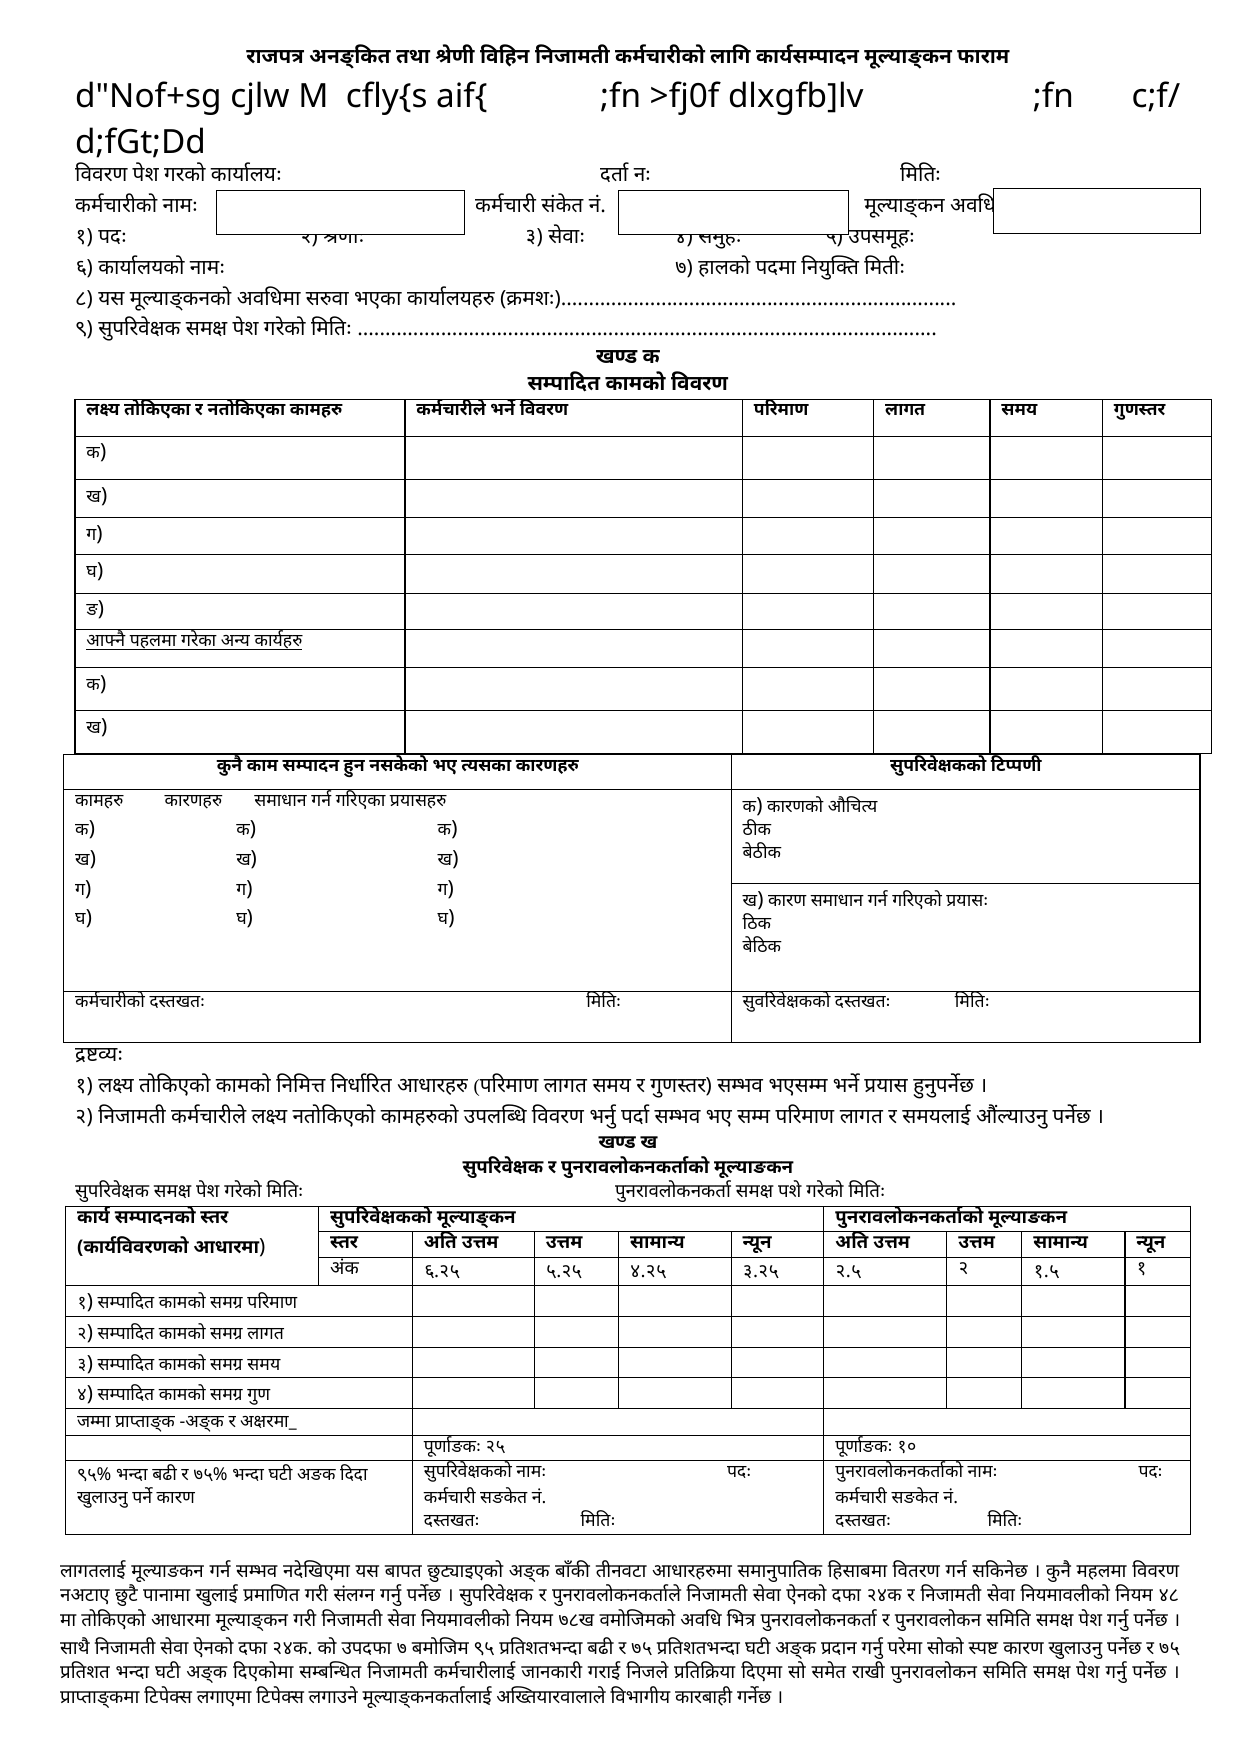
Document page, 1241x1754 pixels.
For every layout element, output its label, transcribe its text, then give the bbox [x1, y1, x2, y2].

table_cell [619, 1317, 731, 1347]
text ६) कार्यालयको नामः ७) हालको पदमा नियुक्ति मितीः [75, 252, 1180, 283]
table_header लक्ष्य तोकिएका र नतोकिएका कामहरु [76, 400, 404, 436]
table_cell [824, 1348, 946, 1377]
table_cell स्तर [319, 1232, 412, 1257]
table_cell [824, 1409, 1190, 1435]
text सम्पादित कामको विवरण [75, 372, 1180, 399]
table_cell १) सम्पादित कामको समग्र परिमाण [66, 1286, 412, 1316]
table_cell [874, 630, 989, 667]
table_cell ख) [76, 480, 404, 517]
table_cell [732, 1348, 823, 1377]
text १) लक्ष्य तोकिएको कामको निमित्त निर्धारित आधारहरु (परिमाण लागत समय र गुणस्तर) सम्भव भएसम्म भर्ने प्रयास हुनुपर्नेछ । [75, 1070, 1180, 1101]
table_cell [991, 711, 1102, 753]
table_cell [874, 437, 989, 479]
table_cell घ) [76, 555, 404, 592]
table_cell [413, 1286, 534, 1316]
table_header गुणस्तर [1103, 400, 1211, 436]
table_cell अंक [319, 1258, 412, 1285]
table_cell १ [1126, 1258, 1190, 1285]
text d"Nof+sg cjlw M cfly{s aif{ ;fn >fj0f dlxgfb]lv ;fn c;f/ d;fGt;Dd [75, 72, 1180, 163]
text १) पदः २) श्रेणीः ३) सेवाः ४) समुहः ५) उपसमूहः [75, 221, 1180, 252]
text खण्ड क [75, 344, 1180, 372]
text कर्मचारीको नामः कर्मचारी संकेत नं. मूल्याङ्कन अवधिः [75, 190, 216, 221]
table_cell [743, 668, 873, 710]
table_cell [413, 1317, 534, 1347]
table_cell [1103, 480, 1211, 517]
text लागतलाई मूल्याङकन गर्न सम्भव नदेखिएमा यस बापत छुट्याइएको अङ्क बाँकी तीनवटा आधारहरुमा समानुपातिक हिसाबमा वितरण गर्न सकिनेछ । कुनै महलमा विवरण नअटाए छुटै पानामा खुलाई प्रमाणित गरी संलग्न गर्नु पर्नेछ । सुपरिवेक्षक र पुनरावलोकनकर्ताले निजामती सेवा ऐनको दफा २४क र निजामती सेवा नियमावलीको नियम ४८ मा तोकिएको आधारमा मूल्याङ्कन गरी निजामती सेवा नियमावलीको नियम ७८ख वमोजिमको अवधि भित्र पुनरावलोकनकर्ता र पुनरावलोकन समिति समक्ष पेश गर्नु पर्नेछ । साथै निजामती सेवा ऐनको दफा २४क. को उपदफा ७ बमोजिम ९५ प्रतिशतभन्दा बढी र ७५ प्रतिशतभन्दा घटी अङ्क प्रदान गर्नु परेमा सोको स्पष्ट कारण खुलाउनु पर्नेछ र ७५ प्रतिशत भन्दा घटी अङ्क दिएकोमा सम्बन्धित निजामती कर्मचारीलाई जानकारी गराई निजले प्रतिक्रिया दिएमा सो समेत राखी पुनरावलोकन समिति समक्ष पेश गर्नु पर्नेछ । प्राप्ताङ्कमा टिपेक्स लगाएमा टिपेक्स लगाउने मूल्याङ्कनकर्तालाई अख्तियारवालाले विभागीय कारबाही गर्नेछ । [60, 1561, 1180, 1711]
table_cell ३.२५ [732, 1258, 823, 1285]
table_cell २ [947, 1258, 1021, 1285]
table_header सुपरिवेक्षकको मूल्याङ्कन [319, 1207, 823, 1231]
table_cell उत्तम [535, 1232, 618, 1257]
table_cell [406, 518, 742, 554]
table_cell [406, 555, 742, 592]
table_cell [991, 518, 1102, 554]
table_cell [824, 1286, 946, 1316]
table_cell [874, 480, 989, 517]
table_cell क) [76, 668, 404, 710]
table_cell [413, 1409, 823, 1435]
table_cell [406, 630, 742, 667]
table_cell [413, 1378, 534, 1408]
table_cell [947, 1348, 1021, 1377]
table_cell [535, 1348, 618, 1377]
table_cell [1022, 1286, 1124, 1316]
table_cell पूर्णाङकः १० [824, 1436, 1190, 1460]
table_cell [619, 1286, 731, 1316]
table_cell [619, 1378, 731, 1408]
table_cell क) कारणको औचित्य ठीक बेठीक [732, 790, 1199, 883]
table_cell ख) कारण समाधान गर्न गरिएको प्रयासः ठिक बेठिक [732, 884, 1199, 991]
table_cell कामहरु कारणहरु समाधान गर्न गरिएका प्रयासहरु क) क) क) ख) ख) ख) ग) ग) ग) घ) घ) घ) [64, 790, 731, 991]
table_cell [406, 437, 742, 479]
table_cell [732, 1286, 823, 1316]
table_cell [824, 1378, 946, 1408]
table_header कुनै काम सम्पादन हुन नसकेको भए त्यसका कारणहरु [64, 755, 731, 789]
table_cell सुवरिवेक्षकको दस्तखतः मितिः [732, 992, 1199, 1042]
table_cell [991, 630, 1102, 667]
table_cell [743, 555, 873, 592]
table_cell [406, 480, 742, 517]
table_cell [947, 1286, 1021, 1316]
table_cell [1022, 1317, 1124, 1347]
table_cell [406, 668, 742, 710]
table_cell [874, 711, 989, 753]
table_cell [619, 1348, 731, 1377]
table_cell [732, 1317, 823, 1347]
table_cell पुनरावलोकनकर्ताको नामः पदः कर्मचारी सङकेत नं. दस्तखतः मितिः [824, 1461, 1190, 1534]
table_cell [874, 594, 989, 629]
table_cell [66, 1436, 412, 1460]
text कर्मचारीको नामः कर्मचारी संकेत नं. मूल्याङ्कन अवधिः [465, 190, 618, 221]
table_cell ९५% भन्दा बढी र ७५% भन्दा घटी अङक दिदा खुलाउनु पर्ने कारण [66, 1461, 412, 1534]
table_cell [743, 594, 873, 629]
text ९) सुपरिवेक्षक समक्ष पेश गरेको मितिः ........................................................................................................ [75, 313, 1180, 344]
table_cell आफ्नै पहलमा गरेका अन्य कार्यहरु [76, 630, 404, 667]
table_cell [874, 555, 989, 592]
table_cell २.५ [824, 1258, 946, 1285]
table_cell [743, 630, 873, 667]
table_cell [535, 1317, 618, 1347]
table_cell ख) [76, 711, 404, 753]
table_cell [1022, 1378, 1124, 1408]
table_cell [1126, 1348, 1190, 1377]
table_header सुपरिवेक्षकको टिप्पणी [732, 755, 1199, 789]
table_cell [1103, 630, 1211, 667]
table_cell ग) [76, 518, 404, 554]
table_cell ६.२५ [413, 1258, 534, 1285]
table_cell न्यून [732, 1232, 823, 1257]
table_cell ५.२५ [535, 1258, 618, 1285]
table_cell २) सम्पादित कामको समग्र लागत [66, 1317, 412, 1347]
table_cell [824, 1317, 946, 1347]
table_cell [1103, 555, 1211, 592]
table_cell [1103, 594, 1211, 629]
table_cell [1103, 668, 1211, 710]
text राजपत्र अनङ्कित तथा श्रेणी विहिन निजामती कर्मचारीको लागि कार्यसम्पादन मूल्याङ्कन फाराम [75, 45, 1180, 72]
text २) निजामती कर्मचारीले लक्ष्य नतोकिएको कामहरुको उपलब्धि विवरण भर्नु पर्दा सम्भव भए सम्म परिमाण लागत र समयलाई औंल्याउनु पर्नेछ । [75, 1101, 1180, 1132]
table_cell [406, 711, 742, 753]
table_cell [991, 437, 1102, 479]
table_cell [991, 555, 1102, 592]
table_cell [874, 668, 989, 710]
table_cell [743, 711, 873, 753]
table_cell [732, 1378, 823, 1408]
table_cell [743, 437, 873, 479]
table_cell [947, 1317, 1021, 1347]
table_cell [743, 480, 873, 517]
table_cell अति उत्तम [824, 1232, 946, 1257]
table_cell [947, 1378, 1021, 1408]
table_cell पूर्णाङकः २५ [413, 1436, 823, 1460]
text कर्मचारीको नामः कर्मचारी संकेत नं. मूल्याङ्कन अवधिः [849, 190, 993, 221]
text खण्ड ख [75, 1132, 1180, 1157]
table_cell क) [76, 437, 404, 479]
table_cell [874, 518, 989, 554]
table_cell ङ) [76, 594, 404, 629]
table_cell [1126, 1286, 1190, 1316]
table_header परिमाण [743, 400, 873, 436]
table_cell ३) सम्पादित कामको समग्र समय [66, 1348, 412, 1377]
table_cell [991, 480, 1102, 517]
table_cell सामान्य [619, 1232, 731, 1257]
table_header समय [991, 400, 1102, 436]
table_cell अति उत्तम [413, 1232, 534, 1257]
text सुपरिवेक्षक समक्ष पेश गरेको मितिः पुनरावलोकनकर्ता समक्ष पशे गरेको मितिः [75, 1181, 1180, 1206]
text द्रष्टव्यः [75, 1043, 1180, 1070]
table_cell कर्मचारीको दस्तखतः मितिः [64, 992, 731, 1042]
table_header कर्मचारीले भर्ने विवरण [406, 400, 742, 436]
table_cell [1126, 1317, 1190, 1347]
table_cell ४) सम्पादित कामको समग्र गुण [66, 1378, 412, 1408]
table_cell [406, 594, 742, 629]
table_cell [1103, 711, 1211, 753]
table_cell सुपरिवेक्षकको नामः पदः कर्मचारी सङकेत नं. दस्तखतः मितिः [413, 1461, 823, 1534]
table_cell सामान्य [1022, 1232, 1124, 1257]
table_cell [413, 1348, 534, 1377]
text ८) यस मूल्याङ्कनको अवधिमा सरुवा भएका कार्यालयहरु (क्रमशः)....................................................................... [75, 283, 1180, 313]
table_cell [1022, 1348, 1124, 1377]
table_cell [991, 594, 1102, 629]
table_cell [1103, 437, 1211, 479]
table_cell उत्तम [947, 1232, 1021, 1257]
table_header लागत [874, 400, 989, 436]
table_cell [743, 518, 873, 554]
table_cell न्यून [1126, 1232, 1190, 1257]
table_cell [1103, 518, 1211, 554]
table_header पुनरावलोकनकर्ताको मूल्याङकन [824, 1207, 1190, 1231]
text विवरण पेश गरको कार्यालयः दर्ता नः मितिः [75, 163, 1180, 190]
table_cell [535, 1378, 618, 1408]
table_cell १.५ [1022, 1258, 1124, 1285]
table_cell जम्मा प्राप्ताङ्क -अङ्क र अक्षरमा_ [66, 1409, 412, 1435]
table_cell [535, 1286, 618, 1316]
text सुपरिवेक्षक र पुनरावलोकनकर्ताको मूल्याङकन [75, 1157, 1180, 1181]
table_cell [991, 668, 1102, 710]
table_cell [1126, 1378, 1190, 1408]
table_header कार्य सम्पादनको स्तर (कार्यविवरणको आधारमा) [66, 1207, 318, 1285]
table_cell ४.२५ [619, 1258, 731, 1285]
